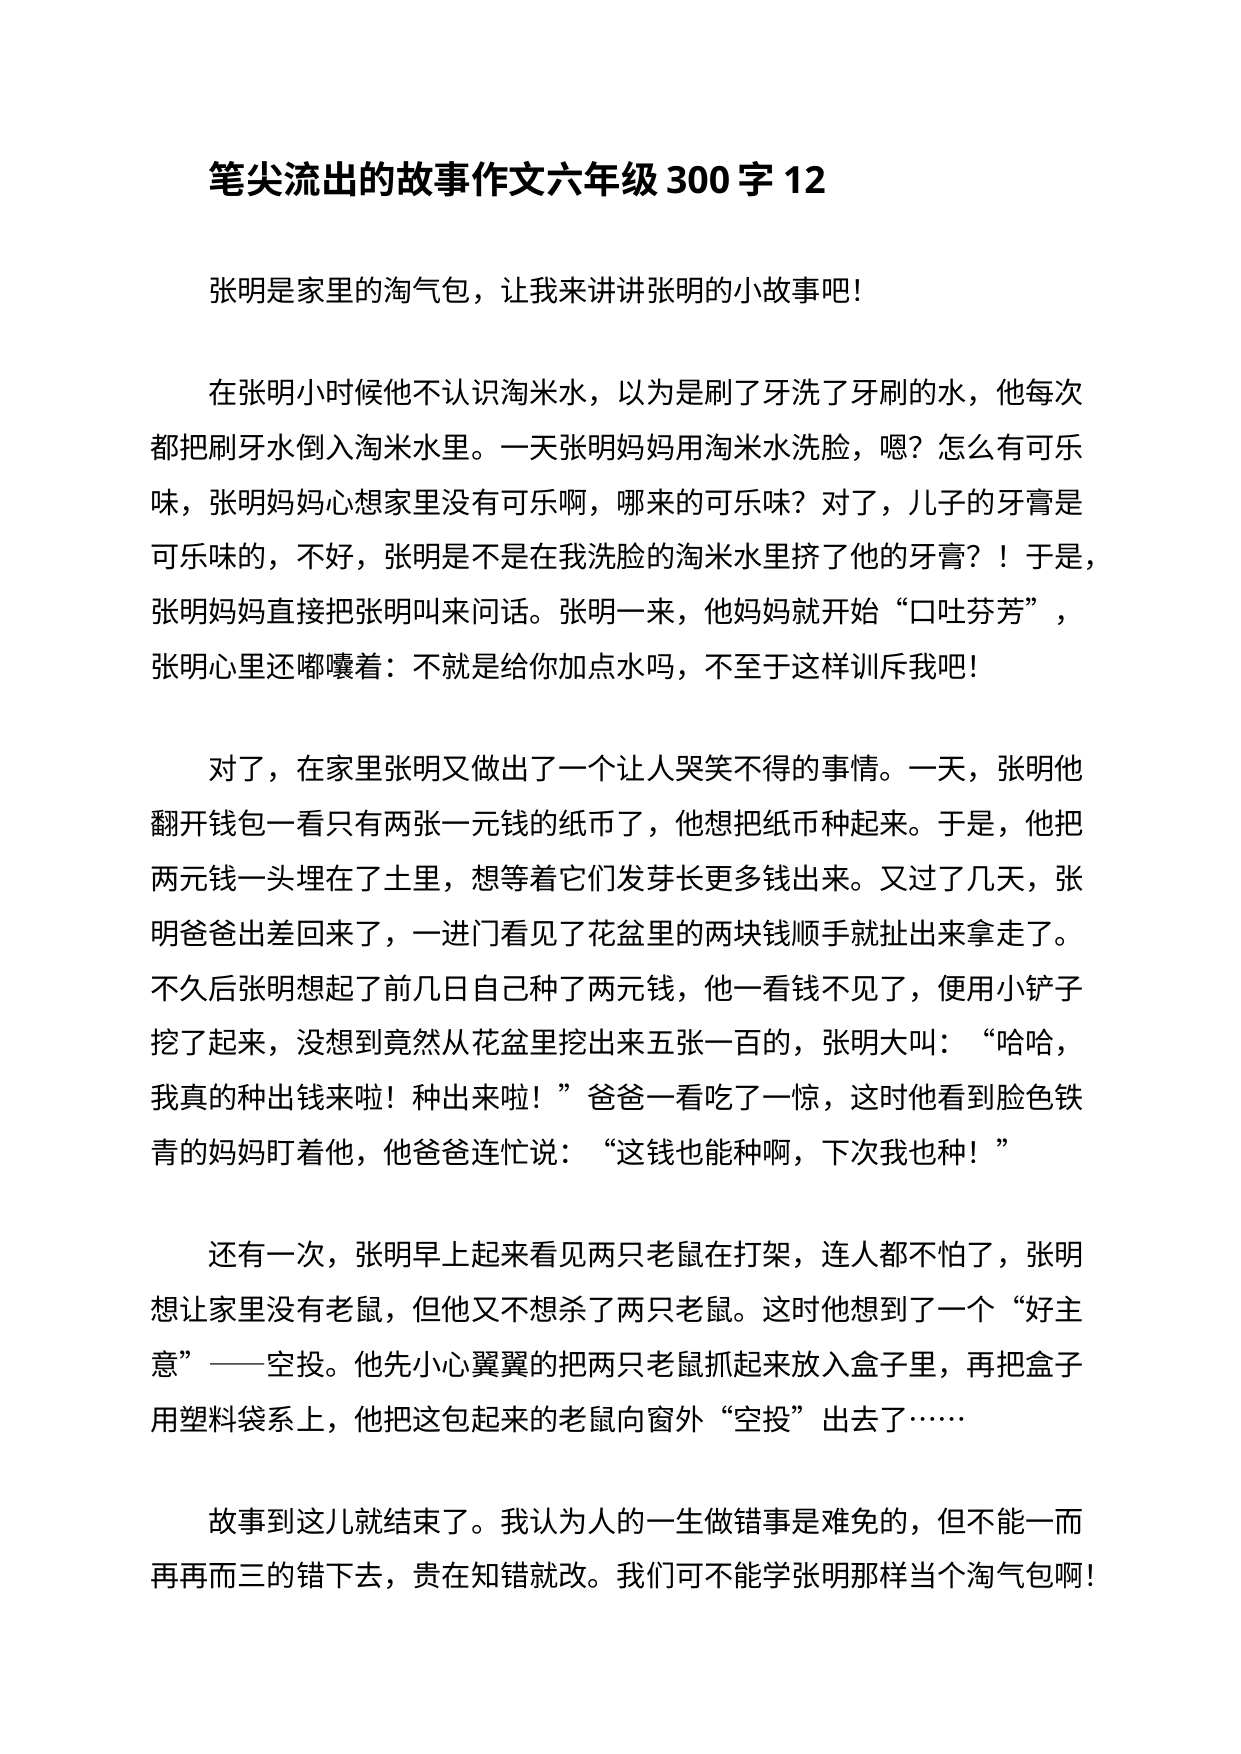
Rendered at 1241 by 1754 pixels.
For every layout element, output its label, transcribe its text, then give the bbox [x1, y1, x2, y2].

text 对了，在家里张明又做出了一个让人哭笑不得的事情。一天，张明他翻开钱包一看只有两张一元钱的纸币了，他想把纸币种起来。于是，他把两元钱一头埋在了土里，想等着它们发芽长更多钱出来。又过了几天，张明爸爸出差回来了，一进门看见了花盆里的两块钱顺手就扯出来拿走了。不久后张明想起了前几日自己种了两元钱，他一看钱不见了，便用小铲子挖了起来，没想到竟然从花盆里挖出来五张一百的，张明大叫：“哈哈，我真的种出钱来啦！种出来啦！”爸爸一看吃了一惊，这时他看到脸色铁青的妈妈盯着他，他爸爸连忙说：“这钱也能种啊，下次我也种！” [150, 746, 1090, 1172]
text 还有一次，张明早上起来看见两只老鼠在打架，连人都不怕了，张明想让家里没有老鼠，但他又不想杀了两只老鼠。这时他想到了一个“好主意”——空投。他先小心翼翼的把两只老鼠抓起来放入盒子里，再把盒子用塑料袋系上，他把这包起来的老鼠向窗外“空投”出去了…… [150, 1232, 1090, 1439]
text 在张明小时候他不认识淘米水，以为是刷了牙洗了牙刷的水，他每次都把刷牙水倒入淘米水里。一天张明妈妈用淘米水洗脸，嗯？怎么有可乐味，张明妈妈心想家里没有可乐啊，哪来的可乐味？对了，儿子的牙膏是可乐味的，不好，张明是不是在我洗脸的淘米水里挤了他的牙膏？！于是，张明妈妈直接把张明叫来问话。张明一来，他妈妈就开始“口吐芬芳”，张明心里还嘟囔着：不就是给你加点水吗，不至于这样训斥我吧！ [150, 369, 1090, 686]
text 张明是家里的淘气包，让我来讲讲张明的小故事吧！ [150, 268, 1090, 310]
text 笔尖流出的故事作文六年级300字12 [150, 150, 1090, 204]
text 故事到这儿就结束了。我认为人的一生做错事是难免的，但不能一而再再而三的错下去，贵在知错就改。我们可不能学张明那样当个淘气包啊！ [150, 1498, 1090, 1595]
